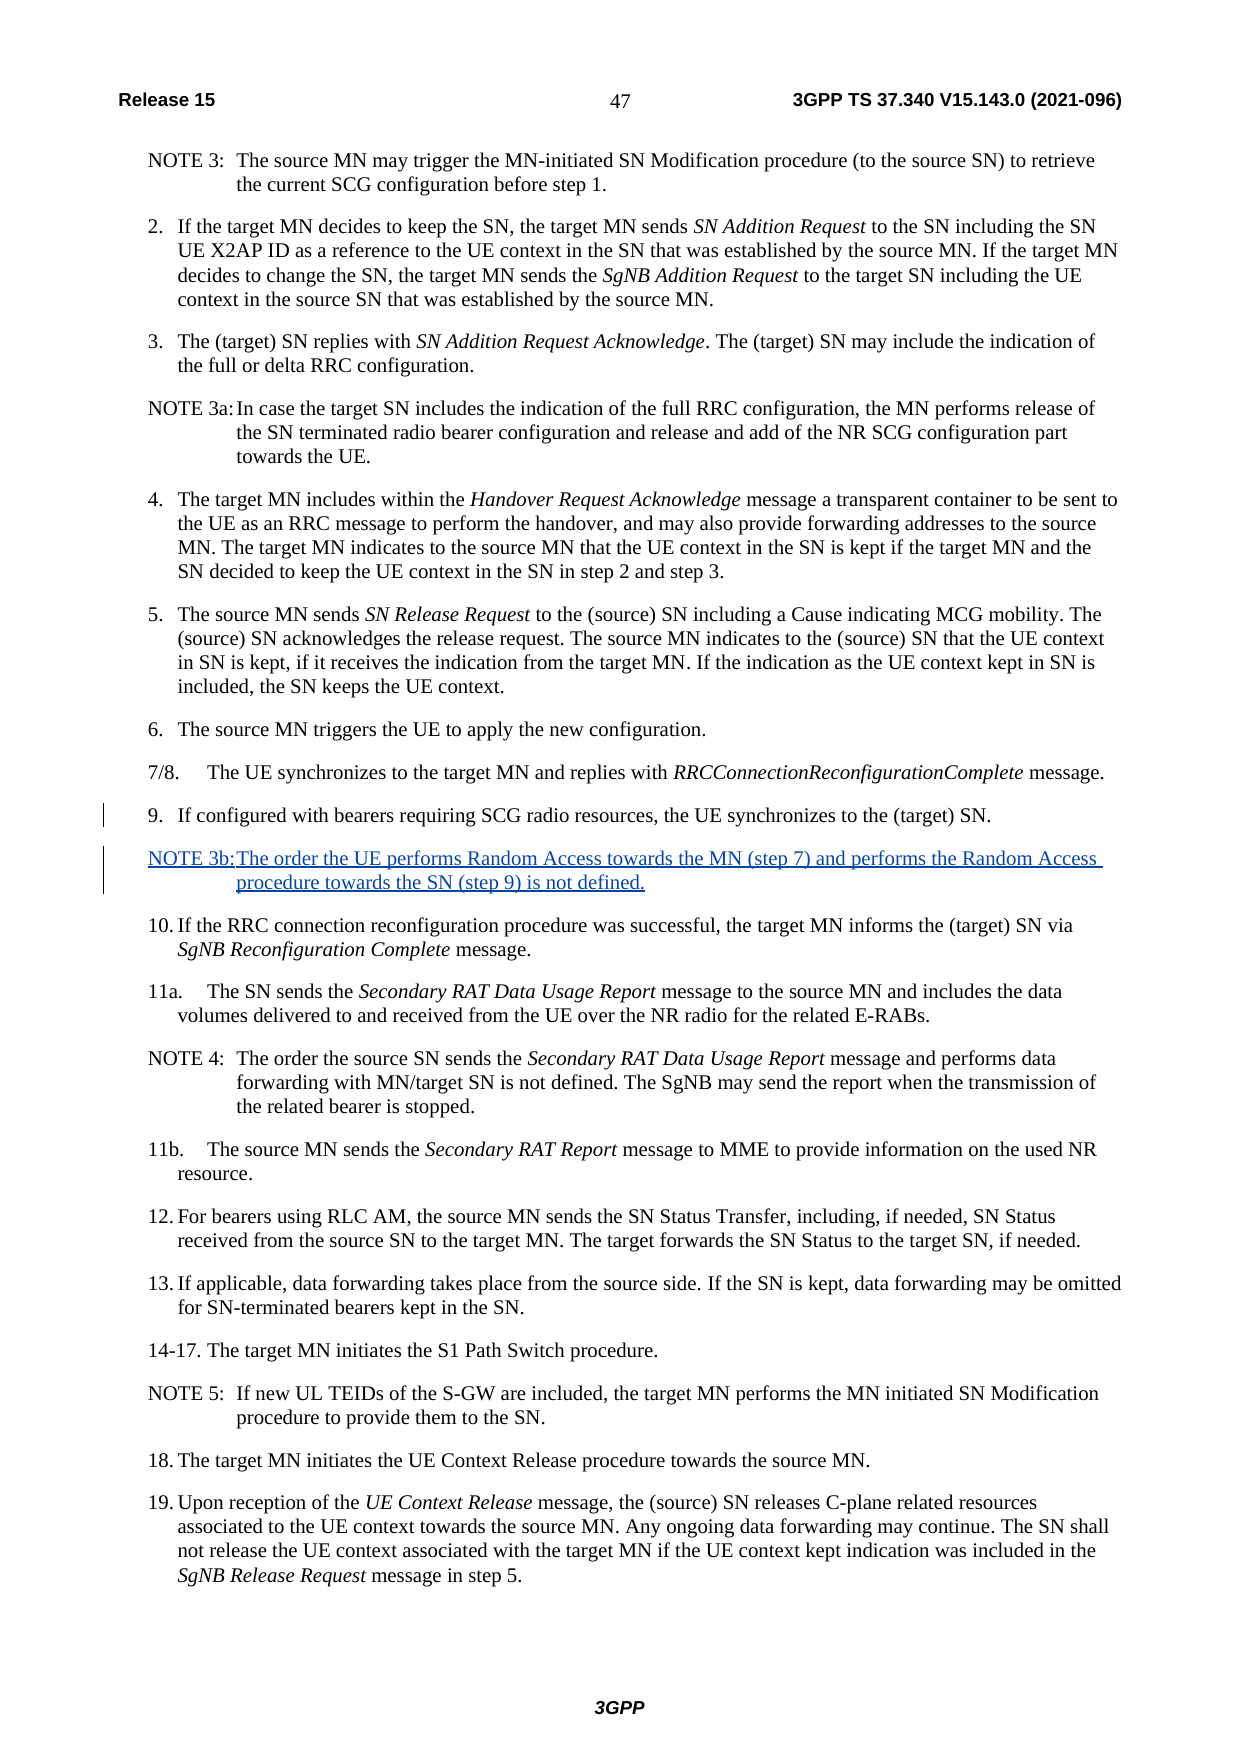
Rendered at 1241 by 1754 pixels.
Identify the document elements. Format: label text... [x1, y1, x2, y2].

text 4. The target MN includes within the Handover Request Acknowledge message a transparent container to be sent to the UE as an RRC message to perform the handover, and may also provide forwarding addresses to the source MN. The target MN indicates to the source MN that the UE context in the SN is kept if the target MN and the SN decided to keep the UE context in the SN in step 2 and step 3. [148, 487, 1122, 583]
text NOTE 4: The order the source SN sends the Secondary RAT Data Usage Report message and performs data forwarding with MN/target SN is not defined. The SgNB may send the report when the transmission of the related bearer is stopped. [148, 1046, 1122, 1118]
text 10. If the RRC connection reconfiguration procedure was successful, the target MN informs the (target) SN via SgNB Reconfiguration Complete message. [148, 912, 1122, 961]
text 6. The source MN triggers the UE to apply the new configuration. [148, 717, 1122, 741]
text NOTE 3: The source MN may trigger the MN-initiated SN Modification procedure (to the source SN) to retrieve the current SCG configuration before step 1. [148, 147, 1122, 196]
text 11a. The SN sends the Secondary RAT Data Usage Report message to the source MN and includes the data volumes delivered to and received from the UE over the NR radio for the related E-RABs. [148, 979, 1122, 1027]
text 12. For bearers using RLC AM, the source MN sends the SN Status Transfer, including, if needed, SN Status received from the source SN to the target MN. The target forwards the SN Status to the target SN, if needed. [148, 1204, 1122, 1252]
text 11b. The source MN sends the Secondary RAT Report message to MME to provide information on the used NR resource. [148, 1137, 1122, 1185]
text NOTE 3a: In case the target SN includes the indication of the full RRC configuration, the MN performs release of the SN terminated radio bearer configuration and release and add of the NR SCG configuration part towards the UE. [148, 396, 1122, 468]
text 7/8. The UE synchronizes to the target MN and replies with RRCConnectionReconfigurationComplete message. [148, 760, 1122, 784]
text 18. The target MN initiates the UE Context Release procedure towards the source MN. [148, 1447, 1122, 1472]
text NOTE 5: If new UL TEIDs of the S-GW are included, the target MN performs the MN initiated SN Modification procedure to provide them to the SN. [148, 1381, 1122, 1429]
text 9. If configured with bearers requiring SCG radio resources, the UE synchronizes to the (target) SN. [148, 803, 1122, 827]
text 5. The source MN sends SN Release Request to the (source) SN including a Cause indicating MCG mobility. The (source) SN acknowledges the release request. The source MN indicates to the (source) SN that the UE context in SN is kept, if it receives the indication from the target MN. If the indication as the UE context kept in SN is included, the SN keeps the UE context. [148, 602, 1122, 698]
text 14-17. The target MN initiates the S1 Path Switch procedure. [148, 1338, 1122, 1362]
text 2. If the target MN decides to keep the SN, the target MN sends SN Addition Request to the SN including the SN UE X2AP ID as a reference to the UE context in the SN that was established by the source MN. If the target MN decides to change the SN, the target MN sends the SgNB Addition Request to the target SN including the UE context in the source SN that was established by the source MN. [148, 214, 1122, 311]
text 3. The (target) SN replies with SN Addition Request Acknowledge. The (target) SN may include the indication of the full or delta RRC configuration. [148, 329, 1122, 377]
text 13. If applicable, data forwarding takes place from the source side. If the SN is kept, data forwarding may be omitted for SN-terminated bearers kept in the SN. [148, 1271, 1122, 1319]
text 19. Upon reception of the UE Context Release message, the (source) SN releases C-plane related resources associated to the UE context towards the source MN. Any ongoing data forwarding may continue. The SN shall not release the UE context associated with the target MN if the UE context kept indication was included in the SgNB Release Request message in step 5. [148, 1490, 1122, 1587]
